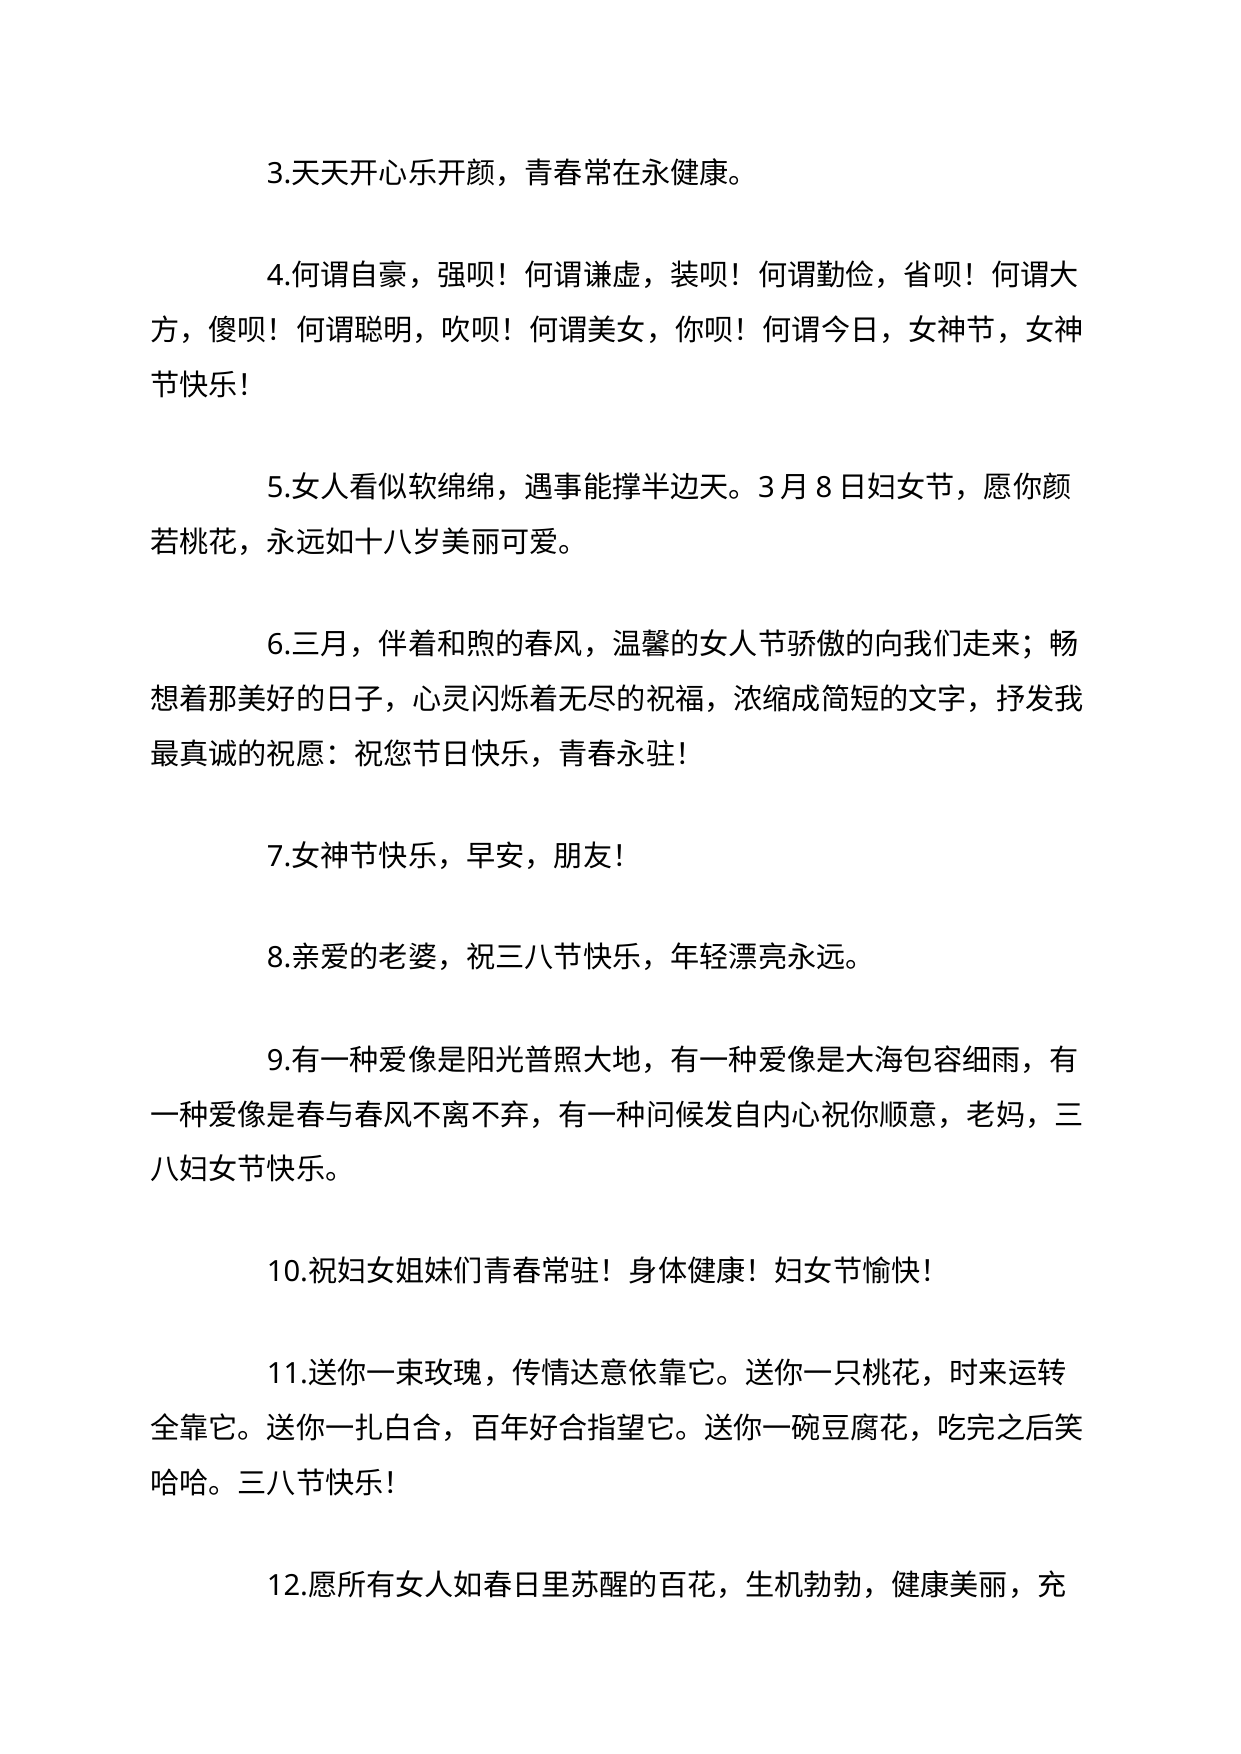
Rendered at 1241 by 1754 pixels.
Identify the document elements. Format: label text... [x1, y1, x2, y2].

text 11.送你一束玫瑰，传情达意依靠它。送你一只桃花，时来运转全靠它。送你一扎白合，百年好合指望它。送你一碗豆腐花，吃完之后笑哈哈。三八节快乐！ [150, 1350, 1090, 1502]
text 7.女神节快乐，早安，朋友！ [150, 832, 1090, 874]
text 6.三月，伴着和煦的春风，温馨的女人节骄傲的向我们走来；畅想着那美好的日子，心灵闪烁着无尽的祝福，浓缩成简短的文字，抒发我最真诚的祝愿：祝您节日快乐，青春永驻！ [150, 620, 1090, 773]
text 10.祝妇女姐妹们青春常驻！身体健康！妇女节愉快！ [150, 1248, 1090, 1290]
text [150, 1561, 1090, 1604]
text 5.女人看似软绵绵，遇事能撑半边天。3月8日妇女节，愿你颜若桃花，永远如十八岁美丽可爱。 [150, 464, 1090, 561]
text 4.何谓自豪，强呗！何谓谦虚，装呗！何谓勤俭，省呗！何谓大方，傻呗！何谓聪明，吹呗！何谓美女，你呗！何谓今日，女神节，女神节快乐！ [150, 252, 1090, 404]
text 3.天天开心乐开颜，青春常在永健康。 [150, 150, 1090, 192]
text 8.亲爱的老婆，祝三八节快乐，年轻漂亮永远。 [150, 934, 1090, 976]
text 9.有一种爱像是阳光普照大地，有一种爱像是大海包容细雨，有一种爱像是春与春风不离不弃，有一种问候发自内心祝你顺意，老妈，三八妇女节快乐。 [150, 1036, 1090, 1188]
